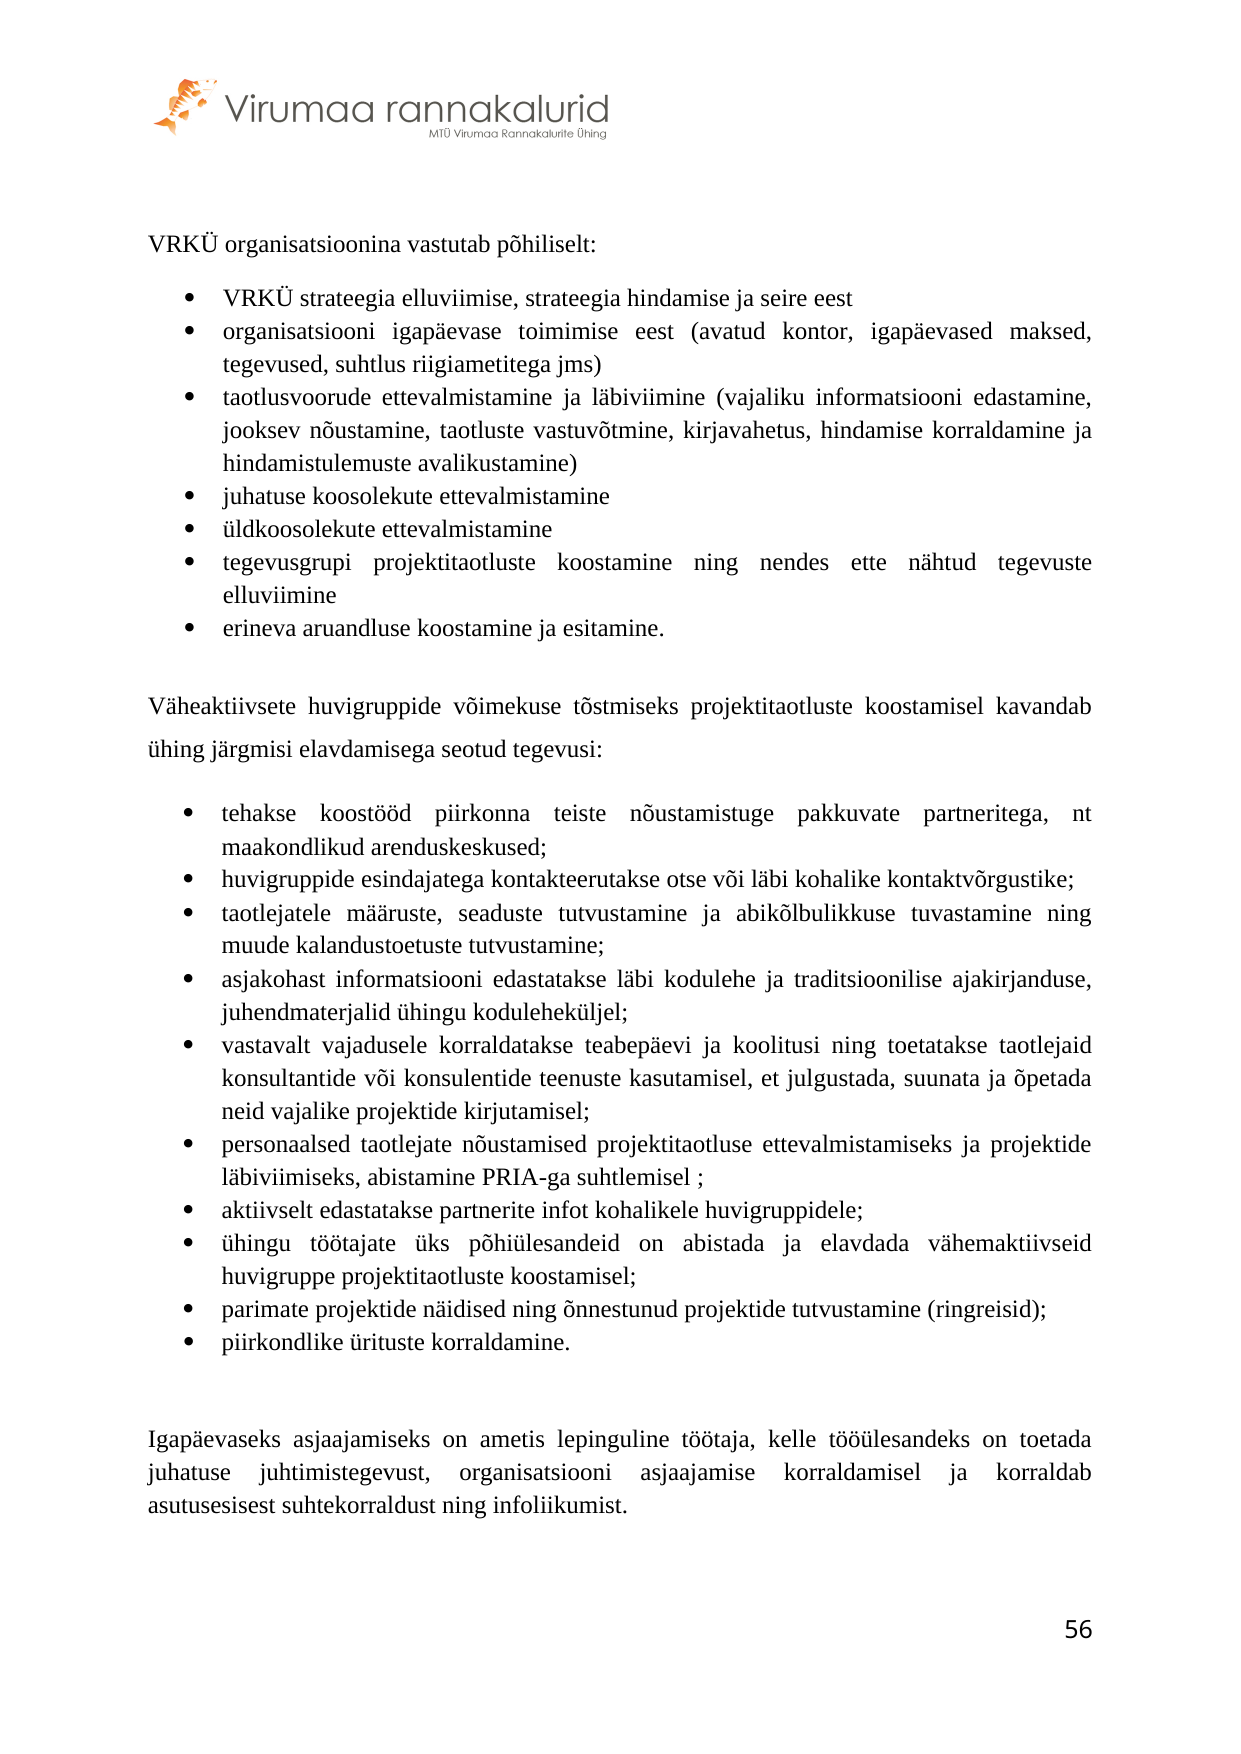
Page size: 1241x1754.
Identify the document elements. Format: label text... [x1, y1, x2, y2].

list erineva aruandluse koostamine ja esitamine. [185, 613, 1093, 642]
list tehakse koostööd piirkonna teiste nõustamistuge pakkuvate partneritega, nt maakondlikud arenduskeskused; [184, 798, 1093, 860]
list parimate projektide näidised ning õnnestunud projektide tutvustamine (ringreisid); [184, 1294, 1093, 1323]
list juhatuse koosolekute ettevalmistamine [185, 481, 1093, 509]
text Väheaktiivsete huvigruppide võimekuse tõstmiseks projektitaotluste koostamisel kavandab ühing järgmisi elavdamisega seotud tegevusi: [148, 691, 1093, 763]
text VRKÜ organisatsioonina vastutab põhiliselt: [148, 229, 1093, 258]
list piirkondlike ürituste korraldamine. [184, 1327, 1093, 1356]
list VRKÜ strateegia elluviimise, strateegia hindamise ja seire eest [185, 283, 1093, 311]
list ühingu töötajate üks põhiülesandeid on abistada ja elavdada vähemaktiivseid huvigruppe projektitaotluste koostamisel; [184, 1228, 1093, 1289]
picture [147, 73, 643, 141]
list asjakohast informatsiooni edastatakse läbi kodulehe ja traditsioonilise ajakirjanduse, juhendmaterjalid ühingu koduleheküljel; [184, 964, 1093, 1025]
list vastavalt vajadusele korraldatakse teabepäevi ja koolitusi ning toetatakse taotlejaid konsultantide või konsulentide teenuste kasutamisel, et julgustada, suunata ja õpetada neid vajalike projektide kirjutamisel; [184, 1030, 1093, 1124]
list organisatsiooni igapäevase toimimise eest (avatud kontor, igapäevased maksed, tegevused, suhtlus riigiametitega jms) [185, 316, 1093, 377]
list huvigruppide esindajatega kontakteerutakse otse või läbi kohalike kontaktvõrgustike; [184, 864, 1093, 893]
list aktiivselt edastatakse partnerite infot kohalikele huvigruppidele; [184, 1195, 1093, 1223]
list tegevusgrupi projektitaotluste koostamine ning nendes ette nähtud tegevuste elluviimine [185, 547, 1093, 609]
list personaalsed taotlejate nõustamised projektitaotluse ettevalmistamiseks ja projektide läbiviimiseks, abistamine PRIA-ga suhtlemisel ; [184, 1129, 1093, 1191]
list üldkoosolekute ettevalmistamine [185, 514, 1093, 543]
list taotlusvoorude ettevalmistamine ja läbiviimine (vajaliku informatsiooni edastamine, jooksev nõustamine, taotluste vastuvõtmine, kirjavahetus, hindamise korraldamine ja hindamistulemuste avalikustamine) [185, 382, 1093, 477]
list taotlejatele määruste, seaduste tutvustamine ja abikõlbulikkuse tuvastamine ning muude kalandustoetuste tutvustamine; [184, 898, 1093, 959]
text Igapäevaseks asjaajamiseks on ametis lepinguline töötaja, kelle tööülesandeks on toetada juhatuse juhtimistegevust, organisatsiooni asjaajamise korraldamisel ja korraldab asutusesisest suhtekorraldust ning infoliikumist. [148, 1424, 1093, 1519]
